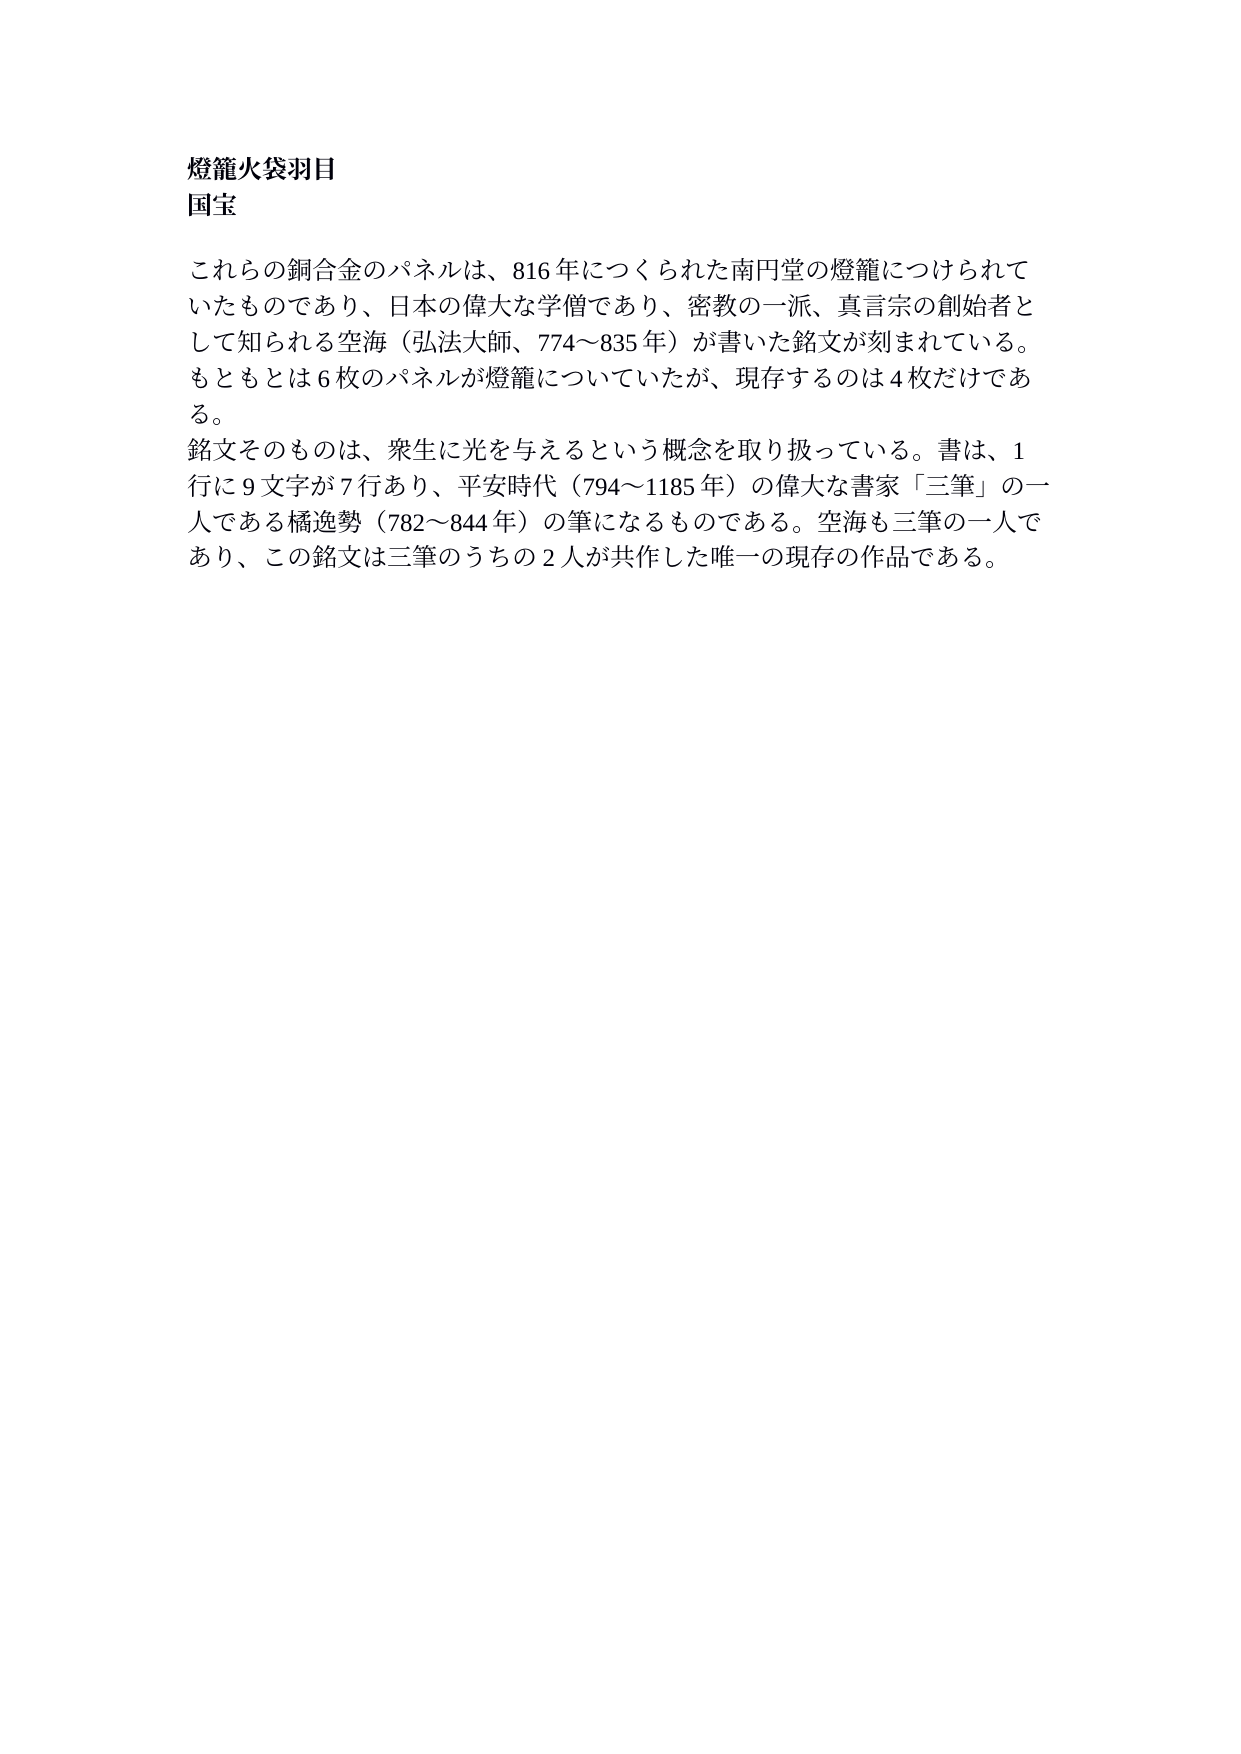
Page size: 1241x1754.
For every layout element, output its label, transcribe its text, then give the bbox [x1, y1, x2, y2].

text これらの銅合金のパネルは、816年につくられた南円堂の燈籠につけられていたものであり、日本の偉大な学僧であり、密教の一派、真言宗の創始者として知られる空海（弘法大師、774〜835年）が書いた銘文が刻まれている。もともとは6枚のパネルが燈籠についていたが、現存するのは4枚だけである。 [187, 251, 1053, 430]
text 燈籠火袋羽目 [187, 150, 1053, 186]
text 銘文そのものは、衆生に光を与えるという概念を取り扱っている。書は、1行に9文字が7行あり、平安時代（794〜1185年）の偉大な書家「三筆」の一人である橘逸勢（782〜844年）の筆になるものである。空海も三筆の一人であり、この銘文は三筆のうちの2人が共作した唯一の現存の作品である。 [187, 430, 1053, 574]
text 国宝 [187, 186, 1053, 222]
